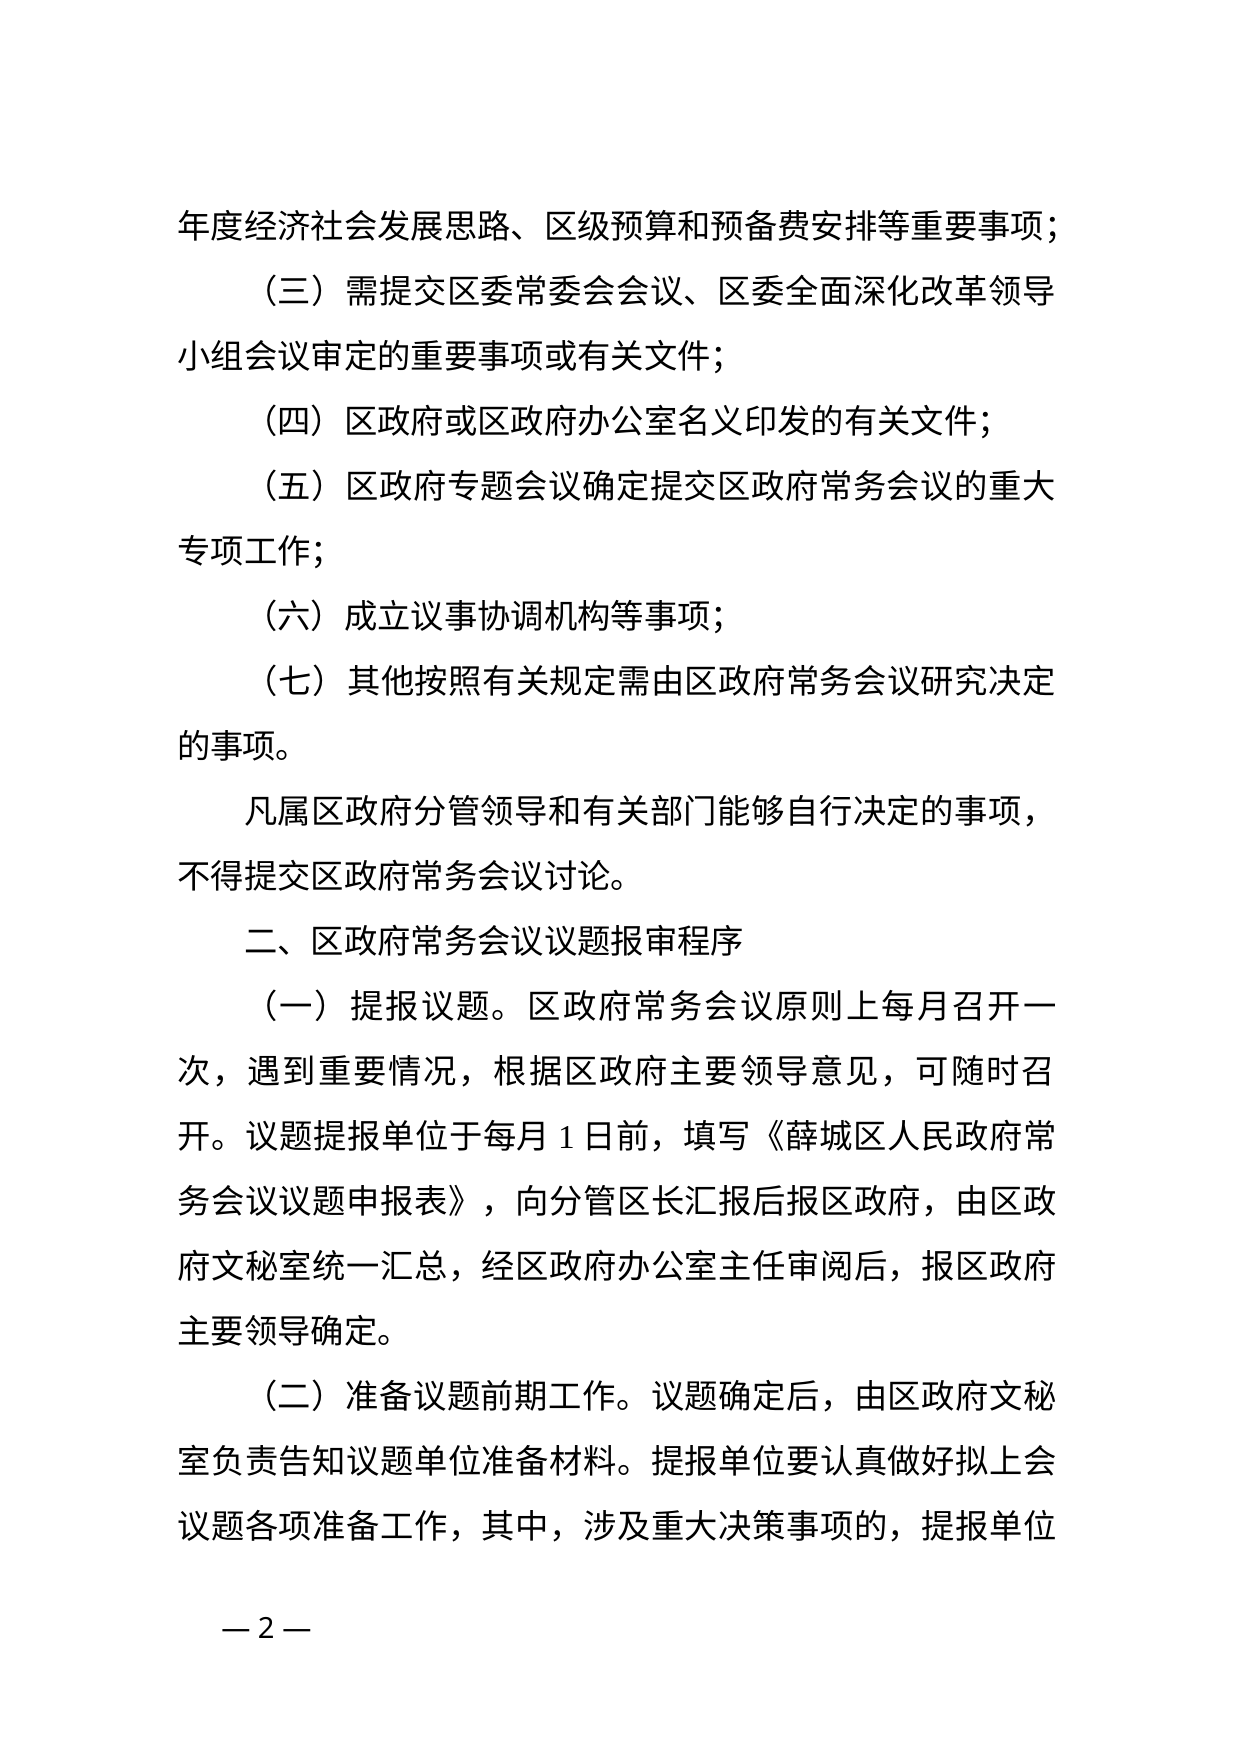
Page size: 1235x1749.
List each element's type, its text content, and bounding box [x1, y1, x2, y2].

text （六）成立议事协调机构等事项； [177, 582, 1057, 647]
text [177, 192, 1057, 257]
text （五）区政府专题会议确定提交区政府常务会议的重大专项工作； [177, 452, 1057, 582]
text 凡属区政府分管领导和有关部门能够自行决定的事项，不得提交区政府常务会议讨论。 [177, 777, 1057, 907]
text （三）需提交区委常委会会议、区委全面深化改革领导小组会议审定的重要事项或有关文件； [177, 257, 1057, 387]
text （七）其他按照有关规定需由区政府常务会议研究决定的事项。 [177, 647, 1057, 777]
text 二、区政府常务会议议题报审程序 [177, 907, 1057, 972]
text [177, 1362, 1057, 1557]
text （一）提报议题。区政府常务会议原则上每月召开一次，遇到重要情况，根据区政府主要领导意见，可随时召开。议题提报单位于每月1日前，填写《薛城区人民政府常务会议议题申报表》，向分管区长汇报后报区政府，由区政府文秘室统一汇总，经区政府办公室主任审阅后，报区政府主要领导确定。 [177, 972, 1057, 1362]
text （四）区政府或区政府办公室名义印发的有关文件； [177, 387, 1057, 452]
